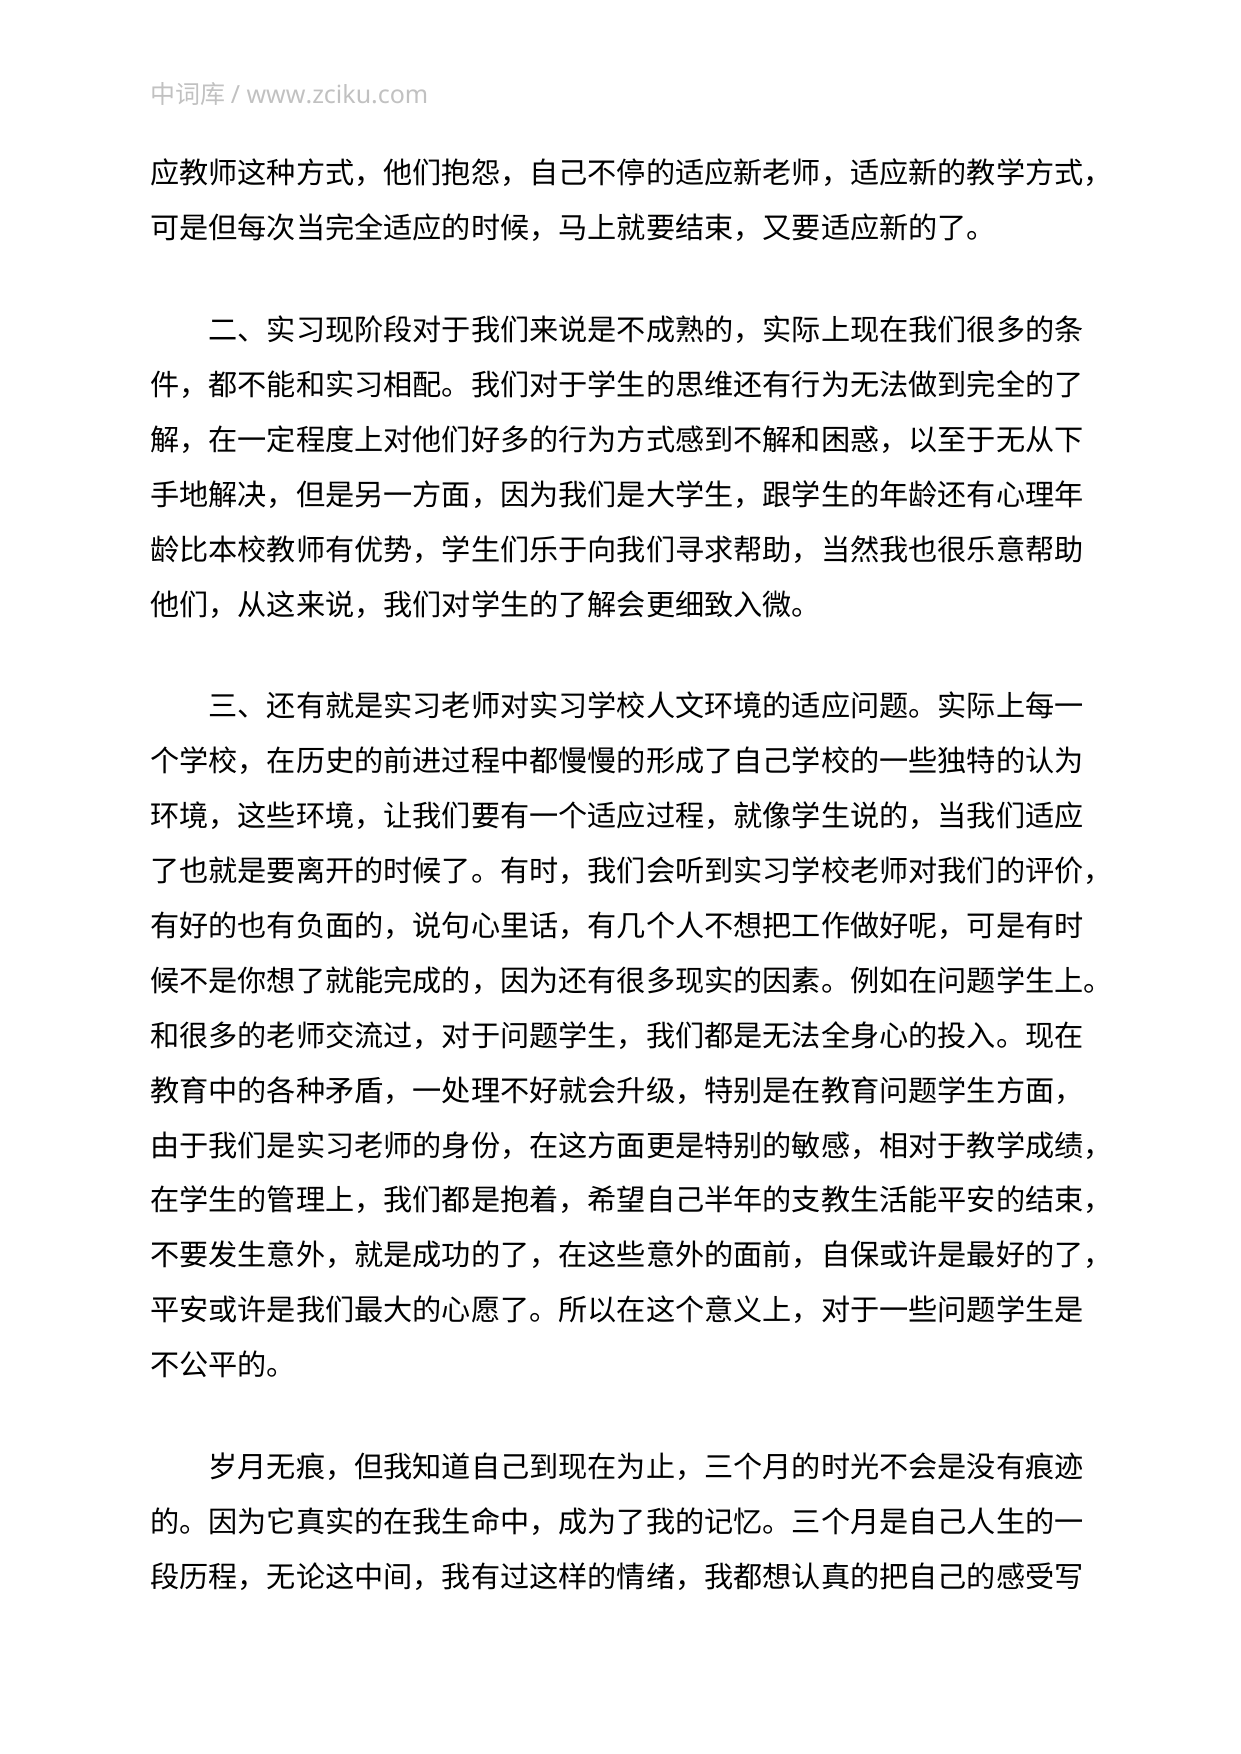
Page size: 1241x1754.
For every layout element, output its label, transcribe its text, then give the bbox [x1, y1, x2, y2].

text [150, 150, 1090, 247]
text 三、还有就是实习老师对实习学校人文环境的适应问题。实际上每一个学校，在历史的前进过程中都慢慢的形成了自己学校的一些独特的认为环境，这些环境，让我们要有一个适应过程，就像学生说的，当我们适应了也就是要离开的时候了。有时，我们会听到实习学校老师对我们的评价，有好的也有负面的，说句心里话，有几个人不想把工作做好呢，可是有时候不是你想了就能完成的，因为还有很多现实的因素。例如在问题学生上。和很多的老师交流过，对于问题学生，我们都是无法全身心的投入。现在教育中的各种矛盾，一处理不好就会升级，特别是在教育问题学生方面，由于我们是实习老师的身份，在这方面更是特别的敏感，相对于教学成绩，在学生的管理上，我们都是抱着，希望自己半年的支教生活能平安的结束，不要发生意外，就是成功的了，在这些意外的面前，自保或许是最好的了，平安或许是我们最大的心愿了。所以在这个意义上，对于一些问题学生是不公平的。 [150, 683, 1090, 1384]
text 二、实习现阶段对于我们来说是不成熟的，实际上现在我们很多的条件，都不能和实习相配。我们对于学生的思维还有行为无法做到完全的了解，在一定程度上对他们好多的行为方式感到不解和困惑，以至于无从下手地解决，但是另一方面，因为我们是大学生，跟学生的年龄还有心理年龄比本校教师有优势，学生们乐于向我们寻求帮助，当然我也很乐意帮助他们，从这来说，我们对学生的了解会更细致入微。 [150, 307, 1090, 623]
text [150, 1443, 1090, 1596]
